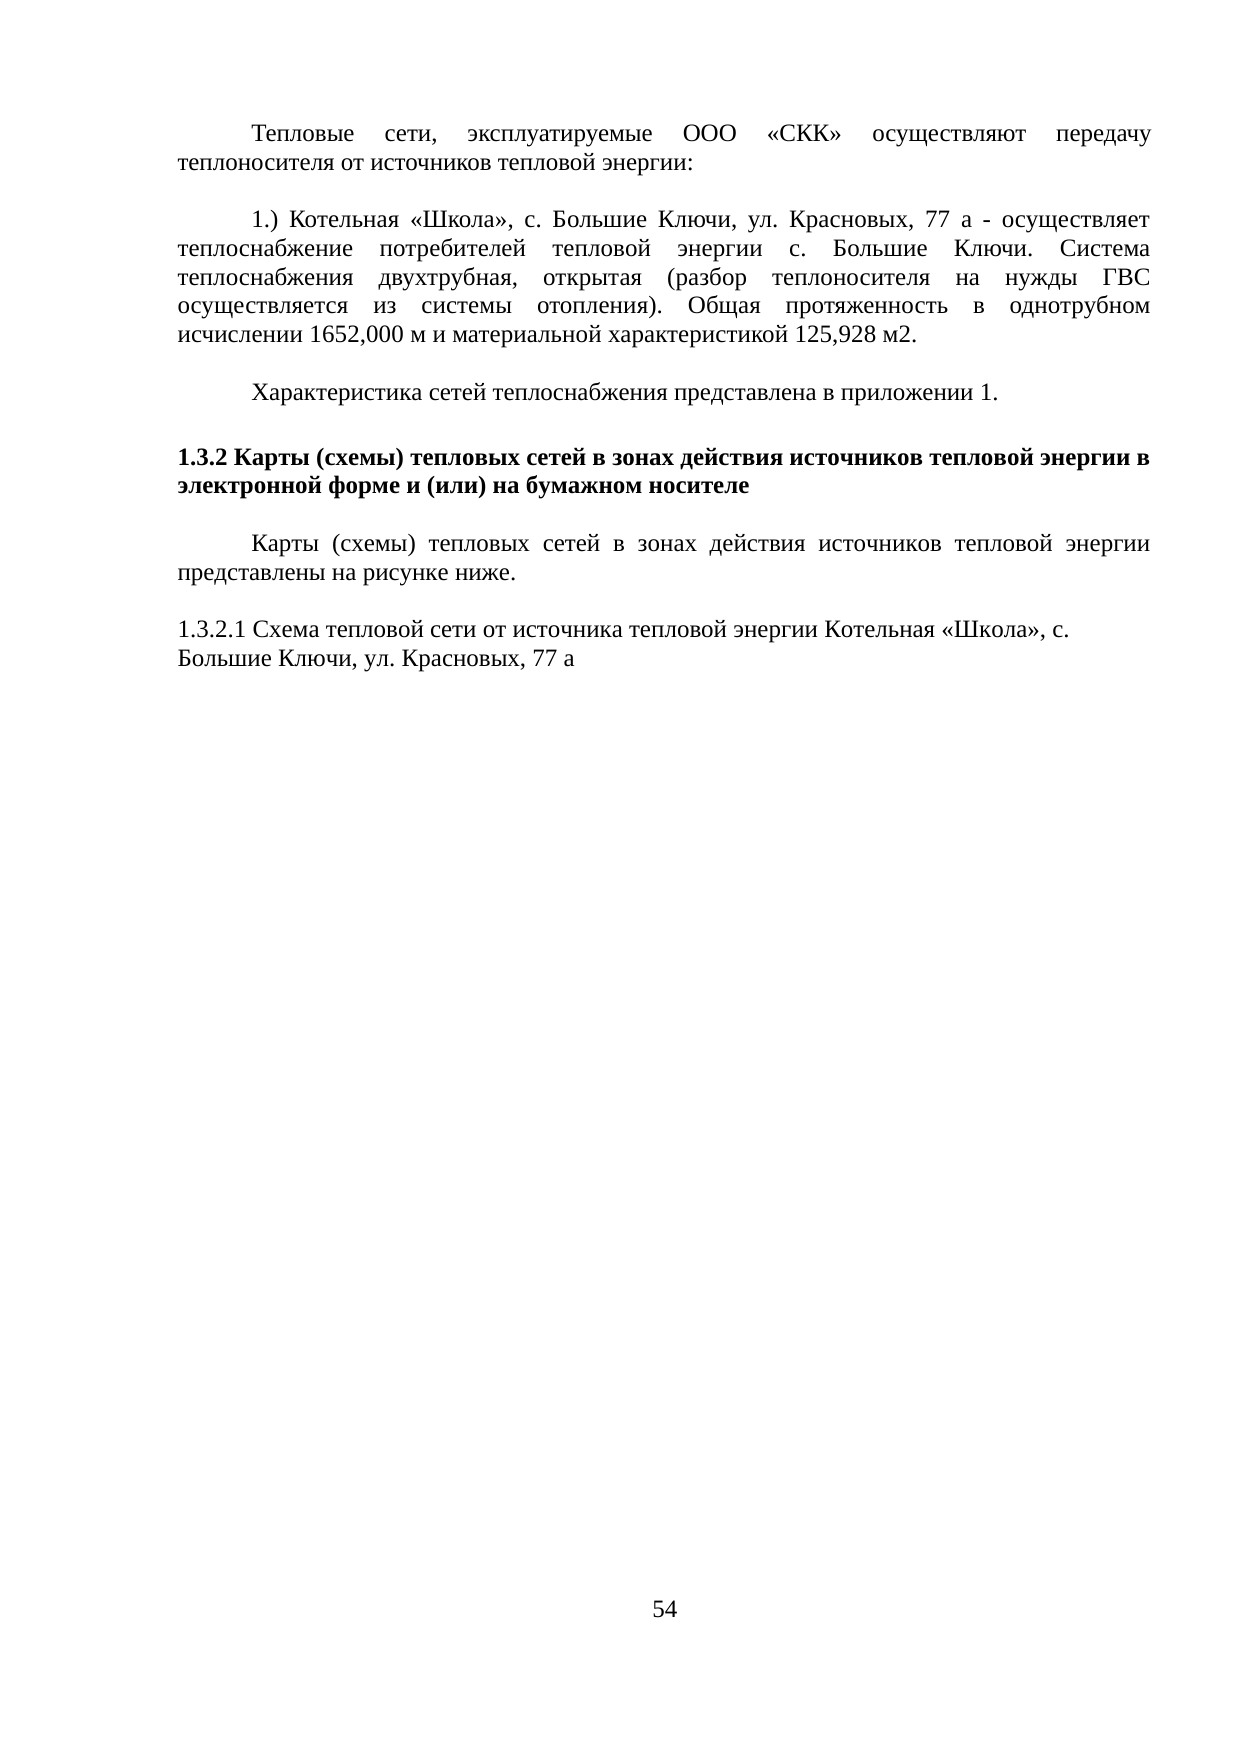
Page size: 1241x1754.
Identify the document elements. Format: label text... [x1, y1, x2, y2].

text 1.3.2.1 Схема тепловой сети от источника тепловой энергии Котельная «Школа», с. Большие Ключи, ул. Красновых, 77 а [177, 614, 1152, 672]
text 1.) Котельная «Школа», с. Большие Ключи, ул. Красновых, 77 а - осуществляет теплоснабжение потребителей тепловой энергии с. Большие Ключи. Система теплоснабжения двухтрубная, открытая (разбор теплоносителя на нужды ГВС осуществляется из системы отопления). Общая протяженность в однотрубном исчислении 1652,000 м и материальной характеристикой 125,928 м2. [177, 204, 1152, 348]
text Карты (схемы) тепловых сетей в зонах действия источников тепловой энергии представлены на рисунке ниже. [177, 528, 1152, 585]
text Тепловые сети, эксплуатируемые ООО «СКК» осуществляют передачу теплоносителя от источников тепловой энергии: [177, 118, 1152, 176]
text Характеристика сетей теплоснабжения представлена в приложении 1. [177, 377, 1152, 406]
subtitle 1.3.2 Карты (схемы) тепловых сетей в зонах действия источников тепловой энергии в электронной форме и (или) на бумажном носителе [177, 442, 1152, 499]
